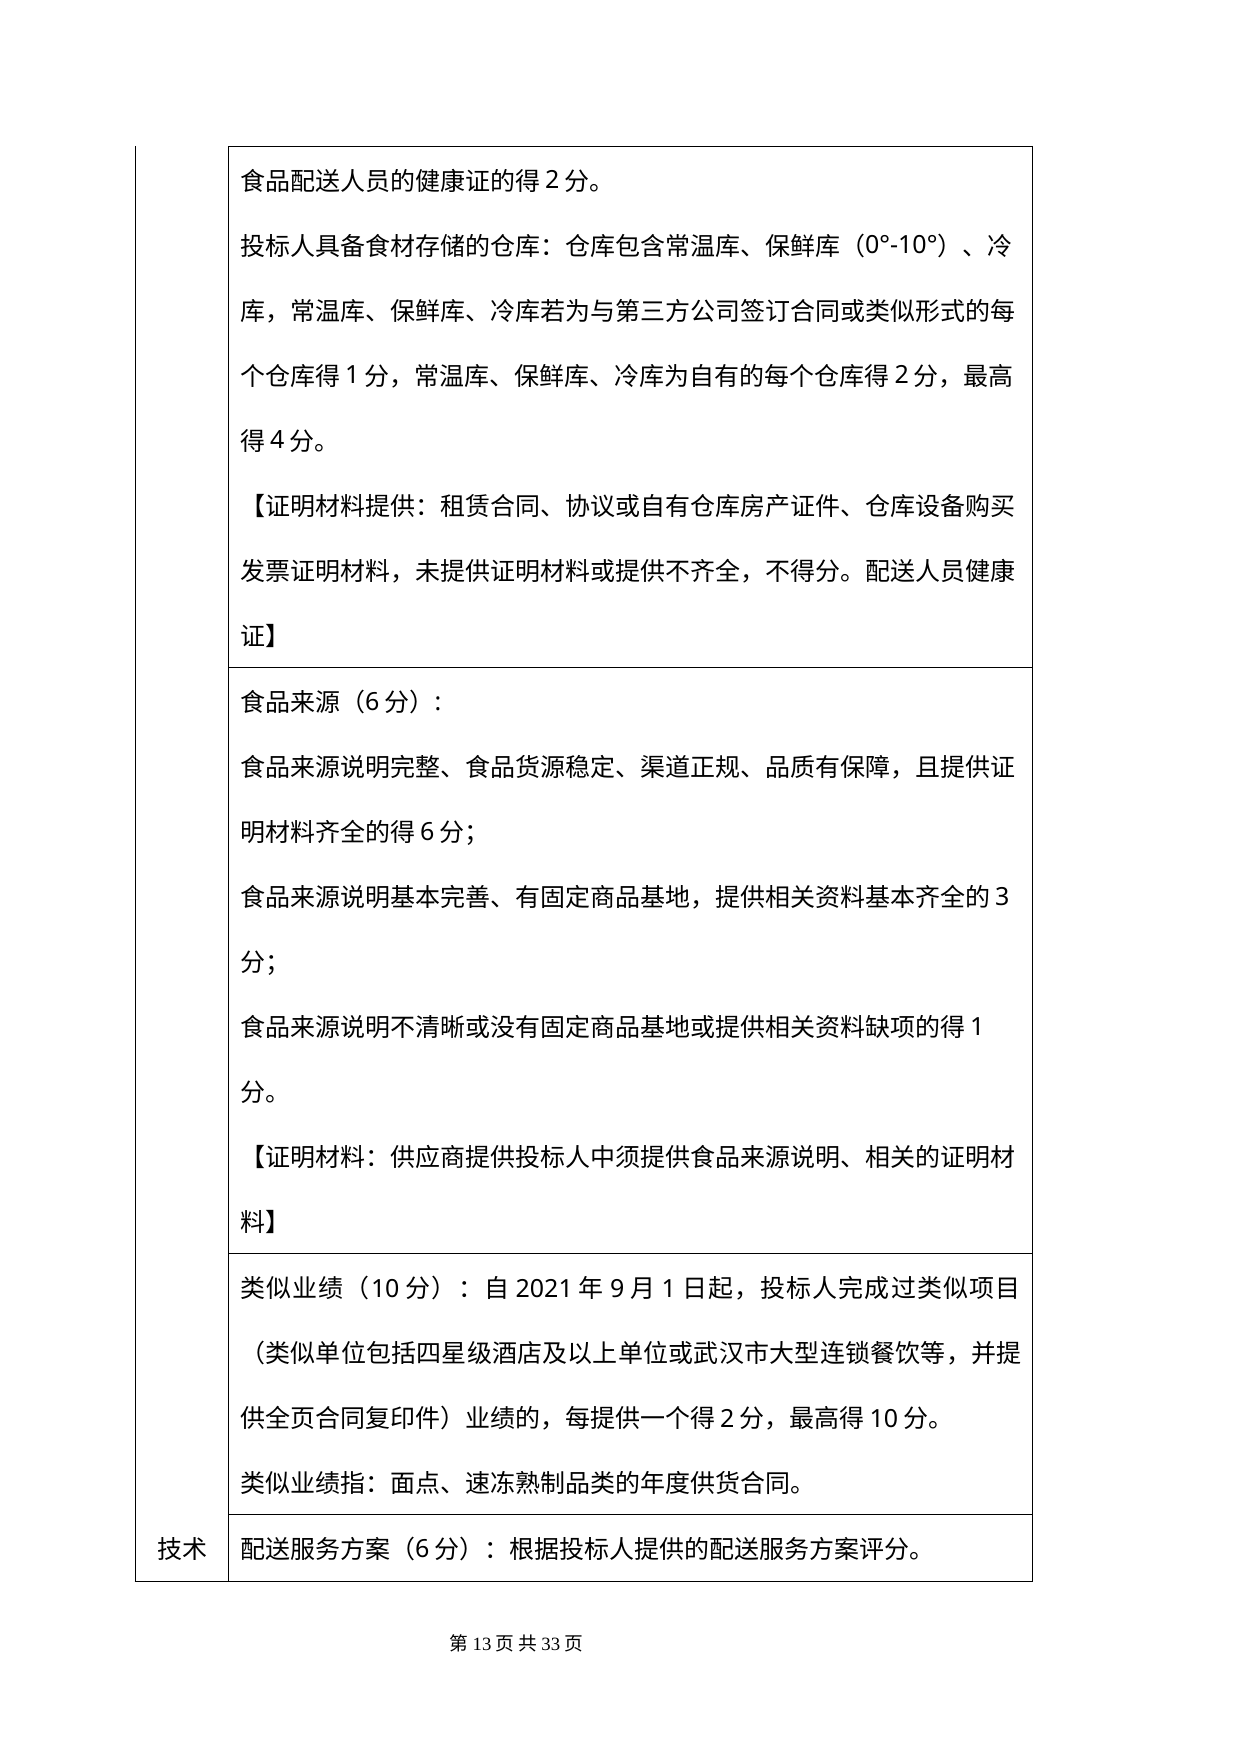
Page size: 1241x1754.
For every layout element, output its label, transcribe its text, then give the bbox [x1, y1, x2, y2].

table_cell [229, 1515, 1032, 1581]
table_cell 食品来源（6分）: 食品来源说明完整、食品货源稳定、渠道正规、品质有保障，且提供证明材料齐全的得6分； 食品来源说明基本完善、有固定商品基地，提供相关资料基本齐全的3分； 食品来源说明不清晰或没有固定商品基地或提供相关资料缺项的得1分。 【证明材料：供应商提供投标人中须提供食品来源说明、相关的证明材料】 [229, 668, 1032, 1253]
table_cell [229, 147, 1032, 667]
table_cell 类似业绩（10分）：自2021年9月1日起，投标人完成过类似项目（类似单位包括四星级酒店及以上单位或武汉市大型连锁餐饮等，并提供全页合同复印件）业绩的，每提供一个得2分，最高得10分。 类似业绩指：面点、速冻熟制品类的年度供货合同。 [229, 1254, 1032, 1514]
table_cell 技术评分35分 [136, 1514, 228, 1581]
